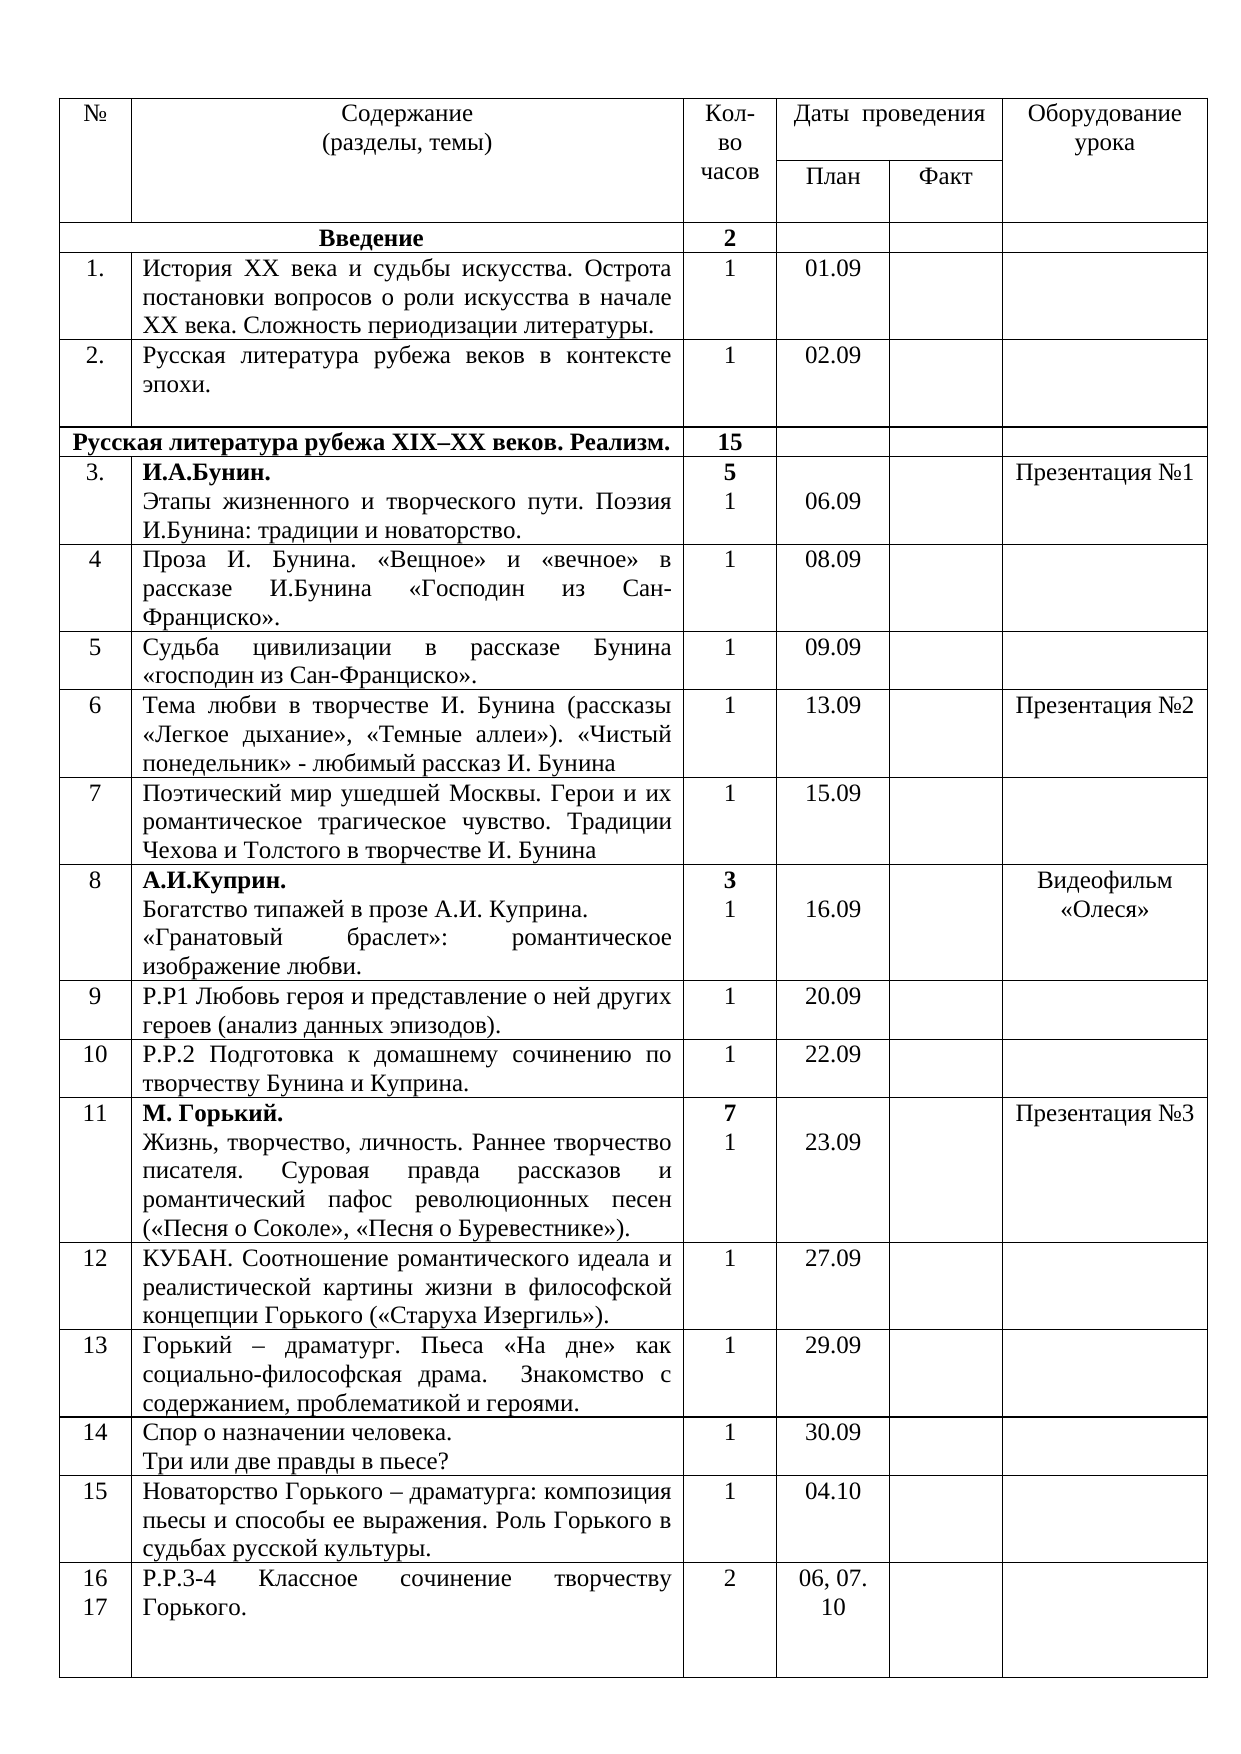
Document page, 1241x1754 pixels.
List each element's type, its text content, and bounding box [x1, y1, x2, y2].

table_cell [1003, 545, 1207, 631]
table_cell 4 [60, 545, 131, 631]
table_cell 2 [684, 1563, 776, 1677]
table_cell 7 1 [684, 1098, 776, 1242]
table_cell 16 17 [60, 1563, 131, 1677]
table_cell [890, 1098, 1002, 1242]
table_cell [890, 865, 1002, 980]
table_cell [1003, 253, 1207, 339]
table_cell 06.09 [777, 457, 889, 543]
table_cell Проза И. Бунина. «Вещное» и «вечное» в рассказе И.Бунина «Господин из Сан-Франциско». [132, 545, 683, 631]
table_cell [890, 340, 1002, 426]
table_cell 1. [60, 253, 131, 339]
table_cell 1 [684, 253, 776, 339]
table_cell План [777, 161, 889, 222]
table_cell [890, 253, 1002, 339]
table_cell 04.10 [777, 1476, 889, 1562]
table_cell 10 [60, 1040, 131, 1097]
table_cell 1 [684, 1040, 776, 1097]
table_cell Спор о назначении человека. Три или две правды в пьесе? [132, 1418, 683, 1475]
table_cell Презентация №2 [1003, 690, 1207, 777]
table_cell 7 [60, 778, 131, 864]
table_cell 8 [60, 865, 131, 980]
table_cell КУБАН. Соотношение романтического идеала и реалистической картины жизни в философской концепции Горького («Старуха Изергиль»). [132, 1243, 683, 1329]
table_cell [890, 1476, 1002, 1562]
table_cell Русская литература рубежа веков в контексте эпохи. [132, 340, 683, 426]
table_cell Судьба цивилизации в рассказе Бунина «господин из Сан-Франциско». [132, 632, 683, 689]
table_header Оборудование урока [1003, 99, 1207, 222]
table_cell 06, 07. 10 [777, 1563, 889, 1677]
table_cell 9 [60, 981, 131, 1038]
table_cell [890, 1418, 1002, 1475]
table_cell [890, 223, 1002, 252]
table_cell [890, 632, 1002, 689]
table_cell [890, 778, 1002, 864]
table_cell 1 [684, 632, 776, 689]
table_cell 23.09 [777, 1098, 889, 1242]
table_cell 1 [684, 690, 776, 777]
table_cell А.И.Куприн. Богатство типажей в прозе А.И. Куприна. «Гранатовый браслет»: романтическое изображение любви. [132, 865, 683, 980]
table_cell М. Горький. Жизнь, творчество, личность. Раннее творчество писателя. Суровая правда рассказов и романтический пафос революционных песен («Песня о Соколе», «Песня о Буревестнике»). [132, 1098, 683, 1242]
table_cell 1 [684, 1330, 776, 1416]
table_cell Новаторство Горького – драматурга: композиция пьесы и способы ее выражения. Роль Горького в судьбах русской культуры. [132, 1476, 683, 1562]
table_cell 2 [684, 223, 776, 252]
table_cell 22.09 [777, 1040, 889, 1097]
table_cell Горький – драматург. Пьеса «На дне» как социально-философская драма. Знакомство с содержанием, проблематикой и героями. [132, 1330, 683, 1416]
table_cell [1003, 223, 1207, 252]
table_cell [1003, 1040, 1207, 1097]
table_cell 11 [60, 1098, 131, 1242]
table_cell [777, 428, 889, 456]
table_cell [1003, 1563, 1207, 1677]
table_cell Презентация №1 [1003, 457, 1207, 543]
table_cell 01.09 [777, 253, 889, 339]
table_cell 13 [60, 1330, 131, 1416]
table_cell 3 1 [684, 865, 776, 980]
table_cell 1 [684, 1243, 776, 1329]
table_cell 1 [684, 778, 776, 864]
table_cell Р.Р.3-4 Классное сочинение творчеству Горького. [132, 1563, 683, 1677]
table_cell 1 [684, 981, 776, 1038]
table_cell Факт [890, 161, 1002, 222]
table_cell Введение [60, 223, 683, 252]
table_cell [1003, 428, 1207, 456]
table_cell Поэтический мир ушедшей Москвы. Герои и их романтическое трагическое чувство. Традиции Чехова и Толстого в творчестве И. Бунина [132, 778, 683, 864]
table_header Кол-во часов [684, 99, 776, 222]
table_cell [1003, 1476, 1207, 1562]
table_cell [777, 223, 889, 252]
table_cell 15 [684, 428, 776, 456]
table_cell [1003, 340, 1207, 426]
table_cell [1003, 632, 1207, 689]
table_cell 13.09 [777, 690, 889, 777]
table_cell 02.09 [777, 340, 889, 426]
table_cell 15.09 [777, 778, 889, 864]
table_cell 09.09 [777, 632, 889, 689]
table_cell Видеофильм «Олеся» [1003, 865, 1207, 980]
table_cell И.А.Бунин. Этапы жизненного и творческого пути. Поэзия И.Бунина: традиции и новаторство. [132, 457, 683, 543]
table_cell 5 [60, 632, 131, 689]
table_cell Русская литература рубежа XIX–XX веков. Реализм. [60, 428, 683, 456]
table_header Содержание (разделы, темы) [132, 99, 683, 222]
table_cell 2. [60, 340, 131, 426]
table_cell 14 [60, 1418, 131, 1475]
table_cell 15 [60, 1476, 131, 1562]
table_cell [890, 690, 1002, 777]
table_cell 29.09 [777, 1330, 889, 1416]
table_cell [1003, 981, 1207, 1038]
table_cell [890, 981, 1002, 1038]
table_cell 1 [684, 1476, 776, 1562]
table_cell 1 [684, 1418, 776, 1475]
table_cell 16.09 [777, 865, 889, 980]
table_cell [890, 545, 1002, 631]
table_cell 20.09 [777, 981, 889, 1038]
table_cell 5 1 [684, 457, 776, 543]
table_cell Тема любви в творчестве И. Бунина (рассказы «Легкое дыхание», «Темные аллеи»). «Чистый понедельник» - любимый рассказ И. Бунина [132, 690, 683, 777]
table_cell [890, 1563, 1002, 1677]
table_cell [890, 457, 1002, 543]
table_cell [890, 1243, 1002, 1329]
table_cell 1 [684, 340, 776, 426]
table_cell 12 [60, 1243, 131, 1329]
table_header Даты проведения [777, 99, 1002, 160]
table_cell Презентация №3 [1003, 1098, 1207, 1242]
table_cell [1003, 1330, 1207, 1416]
table_cell [1003, 1243, 1207, 1329]
table_cell [890, 1330, 1002, 1416]
table_cell 6 [60, 690, 131, 777]
table_cell Р.Р1 Любовь героя и представление о ней других героев (анализ данных эпизодов). [132, 981, 683, 1038]
table_cell 08.09 [777, 545, 889, 631]
table_header № [60, 99, 131, 222]
table_cell [1003, 1418, 1207, 1475]
table_cell 30.09 [777, 1418, 889, 1475]
table_cell 27.09 [777, 1243, 889, 1329]
table_cell 1 [684, 545, 776, 631]
table_cell История XX века и судьбы искусства. Острота постановки вопросов о роли искусства в начале XX века. Сложность периодизации литературы. [132, 253, 683, 339]
table_cell [890, 1040, 1002, 1097]
table_cell 3. [60, 457, 131, 543]
table_cell [890, 428, 1002, 456]
table_cell [1003, 778, 1207, 864]
table_cell Р.Р.2 Подготовка к домашнему сочинению по творчеству Бунина и Куприна. [132, 1040, 683, 1097]
